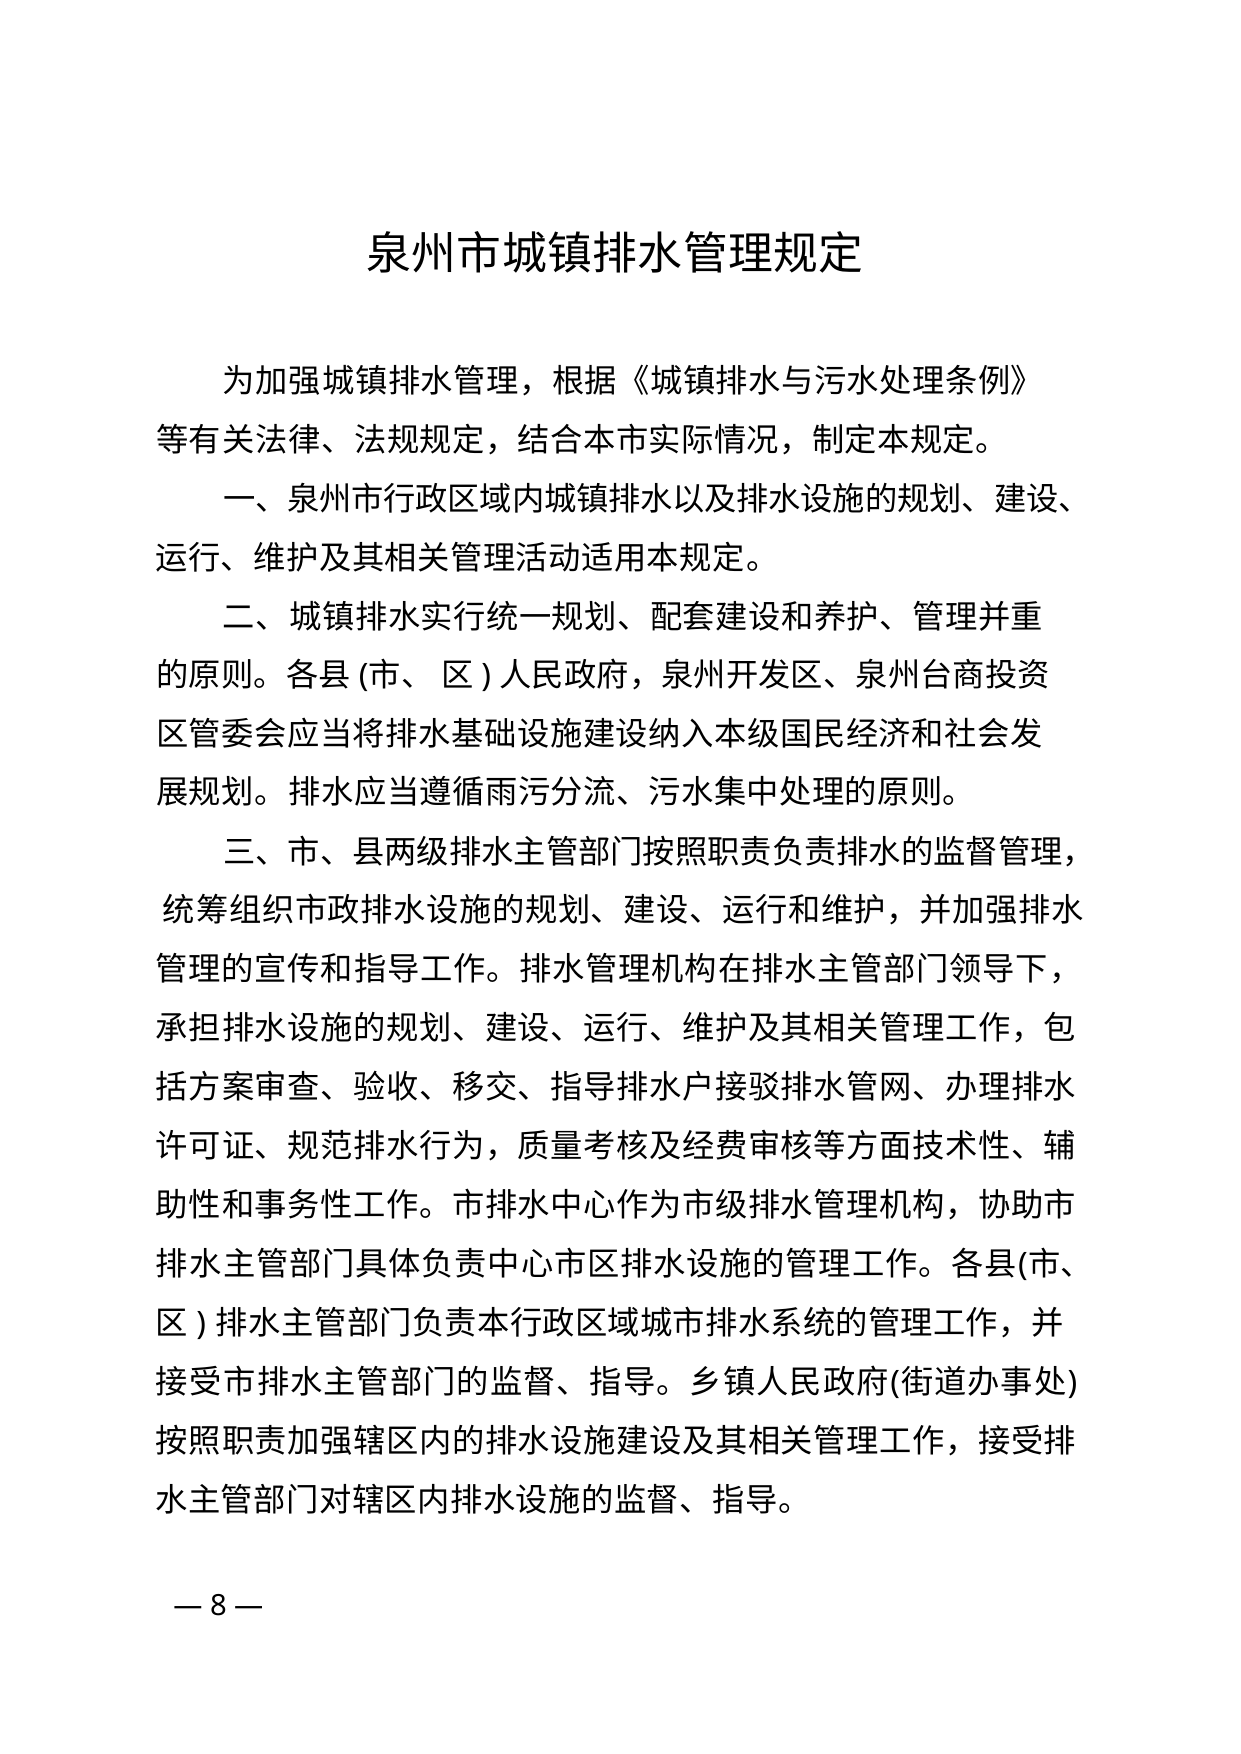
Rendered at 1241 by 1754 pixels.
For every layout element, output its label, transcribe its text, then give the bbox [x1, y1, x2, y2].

text 二、城镇排水实行统一规划、配套建设和养护、管理并重的原则。各县 (市、 区 ) 人民政府，泉州开发区、泉州台商投资区管委会应当将排水基础设施建设纳入本级国民经济和社会发展规划。排水应当遵循雨污分流、污水集中处理的原则。 [156, 591, 1071, 813]
text 三、市、县两级排水主管部门按照职责负责排水的监督管理， 统筹组织市政排水设施的规划、建设、运行和维护，并加强排水管理的宣传和指导工作。排水管理机构在排水主管部门领导下，承担排水设施的规划、建设、运行、维护及其相关管理工作，包括方案审查、验收、移交、指导排水户接驳排水管网、办理排水许可证、规范排水行为，质量考核及经费审核等方面技术性、辅助性和事务性工作。市排水中心作为市级排水管理机构，协助市排水主管部门具体负责中心市区排水设施的管理工作。各县(市、区 ) 排水主管部门负责本行政区域城市排水系统的管理工作，并接受市排水主管部门的监督、指导。乡镇人民政府(街道办事处)按照职责加强辖区内的排水设施建设及其相关管理工作，接受排水主管部门对辖区内排水设施的监督、指导。 [155, 826, 1088, 1520]
text 为加强城镇排水管理，根据《城镇排水与污水处理条例》等有关法律、法规规定，结合本市实际情况，制定本规定。 [156, 355, 1070, 461]
text 一、泉州市行政区域内城镇排水以及排水设施的规划、建设、运行、维护及其相关管理活动适用本规定。 [155, 473, 1083, 578]
text 泉州市城镇排水管理规定 [366, 224, 1088, 287]
